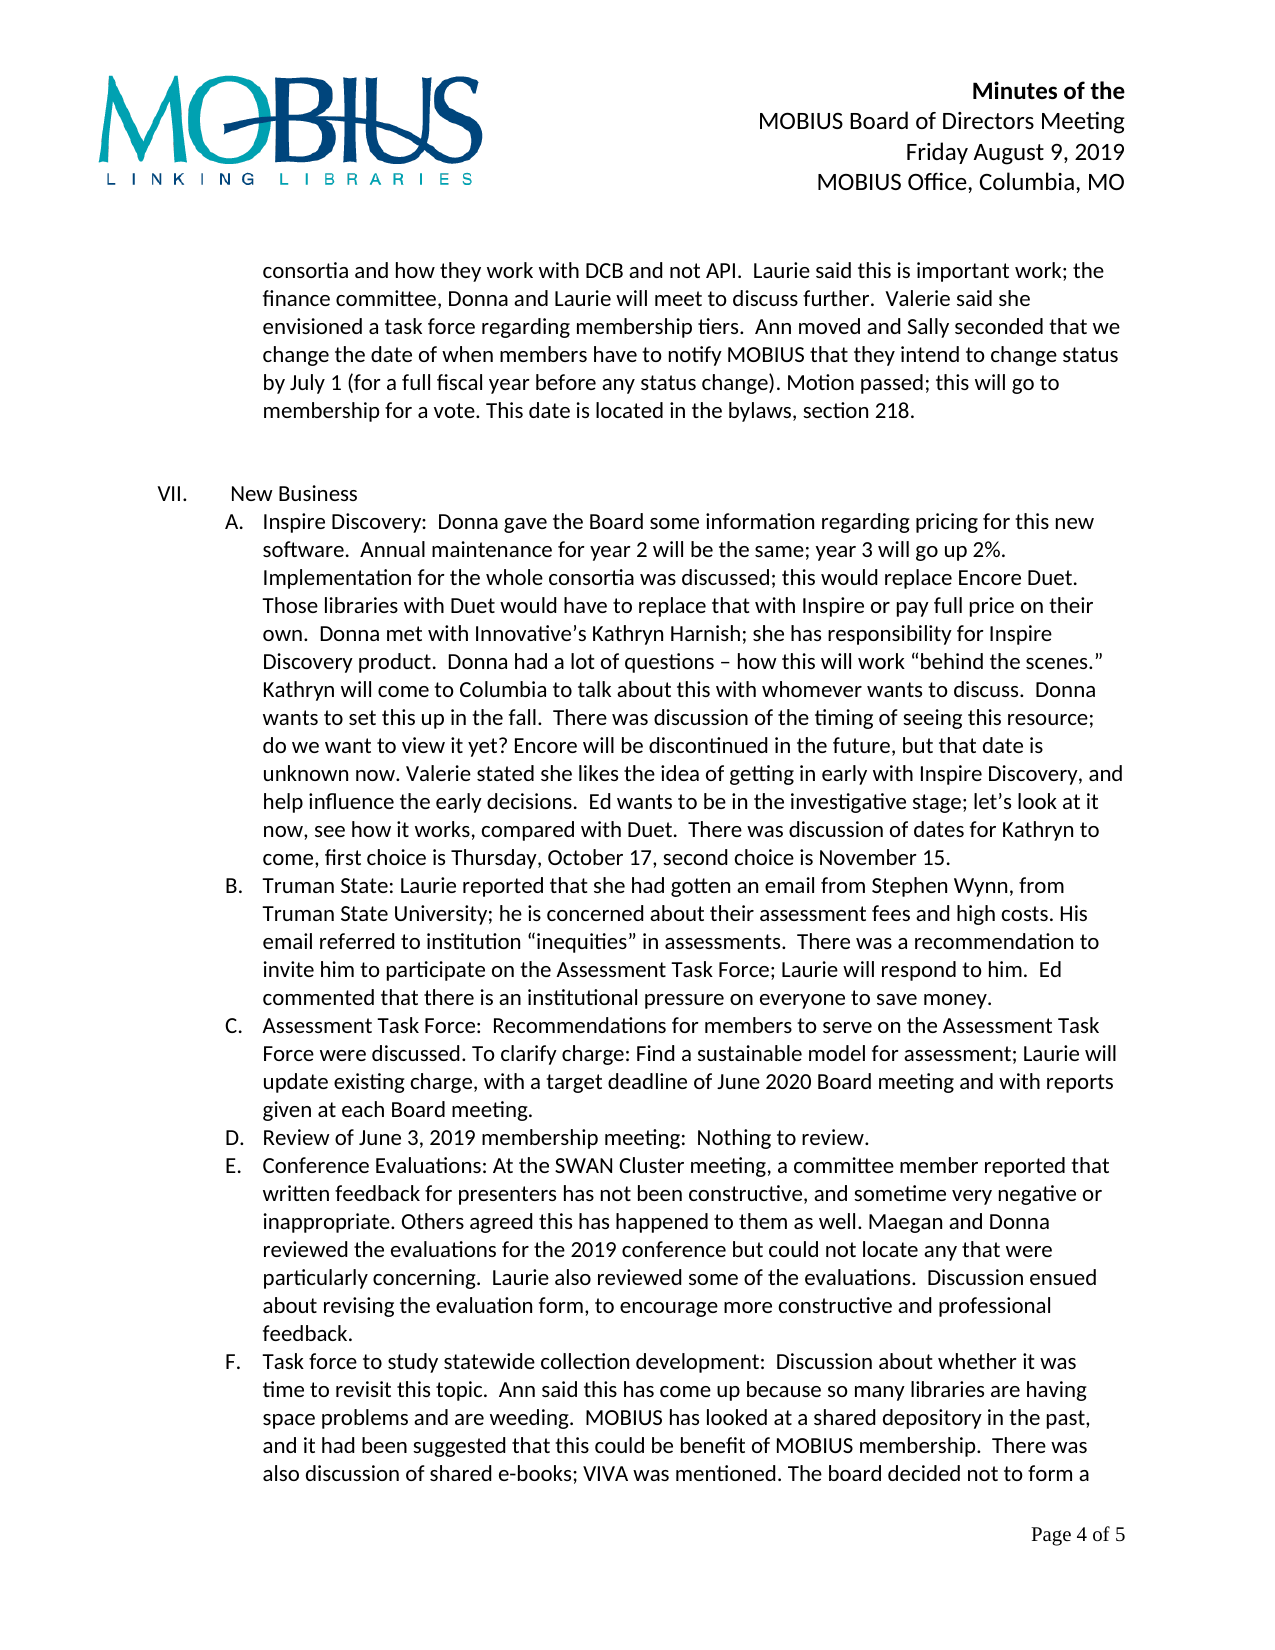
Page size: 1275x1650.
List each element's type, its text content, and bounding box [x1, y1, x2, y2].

list Truman State: Laurie reported that she had gotten an email from Stephen Wynn, from Truman State University; he is concerned about their assessment fees and high costs. His email referred to institution “inequities” in assessments. There was a recommendation to invite him to participate on the Assessment Task Force; Laurie will respond to him. Ed commented that there is an institutional pressure on everyone to save money. [225, 871, 1125, 1011]
list Inspire Discovery: Donna gave the Board some information regarding pricing for this new software. Annual maintenance for year 2 will be the same; year 3 will go up 2%. Implementation for the whole consortia was discussed; this would replace Encore Duet. Those libraries with Duet would have to replace that with Inspire or pay full price on their own. Donna met with Innovative’s Kathryn Harnish; she has responsibility for Inspire Discovery product. Donna had a lot of questions – how this will work “behind the scenes.” Kathryn will come to Columbia to talk about this with whomever wants to discuss. Donna wants to set this up in the fall. There was discussion of the timing of seeing this resource; do we want to view it yet? Encore will be discontinued in the future, but that date is unknown now. Valerie stated she likes the idea of getting in early with Inspire Discovery, and help influence the early decisions. Ed wants to be in the investigative stage; let’s look at it now, see how it works, compared with Duet. There was discussion of dates for Kathryn to come, first choice is Thursday, October 17, second choice is November 15. [225, 507, 1125, 871]
list New Business [187, 479, 1125, 507]
list Review of June 3, 2019 membership meeting: Nothing to review. [225, 1123, 1125, 1151]
picture [87, 65, 492, 197]
list Conference Evaluations: At the SWAN Cluster meeting, a committee member reported that written feedback for presenters has not been constructive, and sometime very negative or inappropriate. Others agreed this has happened to them as well. Maegan and Donna reviewed the evaluations for the 2019 conference but could not locate any that were particularly concerning. Laurie also reviewed some of the evaluations. Discussion ensued about revising the evaluation form, to encourage more constructive and professional feedback. [225, 1151, 1125, 1347]
list Assessment Task Force: Recommendations for members to serve on the Assessment Task Force were discussed. To clarify charge: Find a sustainable model for assessment; Laurie will update existing charge, with a target deadline of June 2020 Board meeting and with reports given at each Board meeting. [225, 1011, 1125, 1123]
